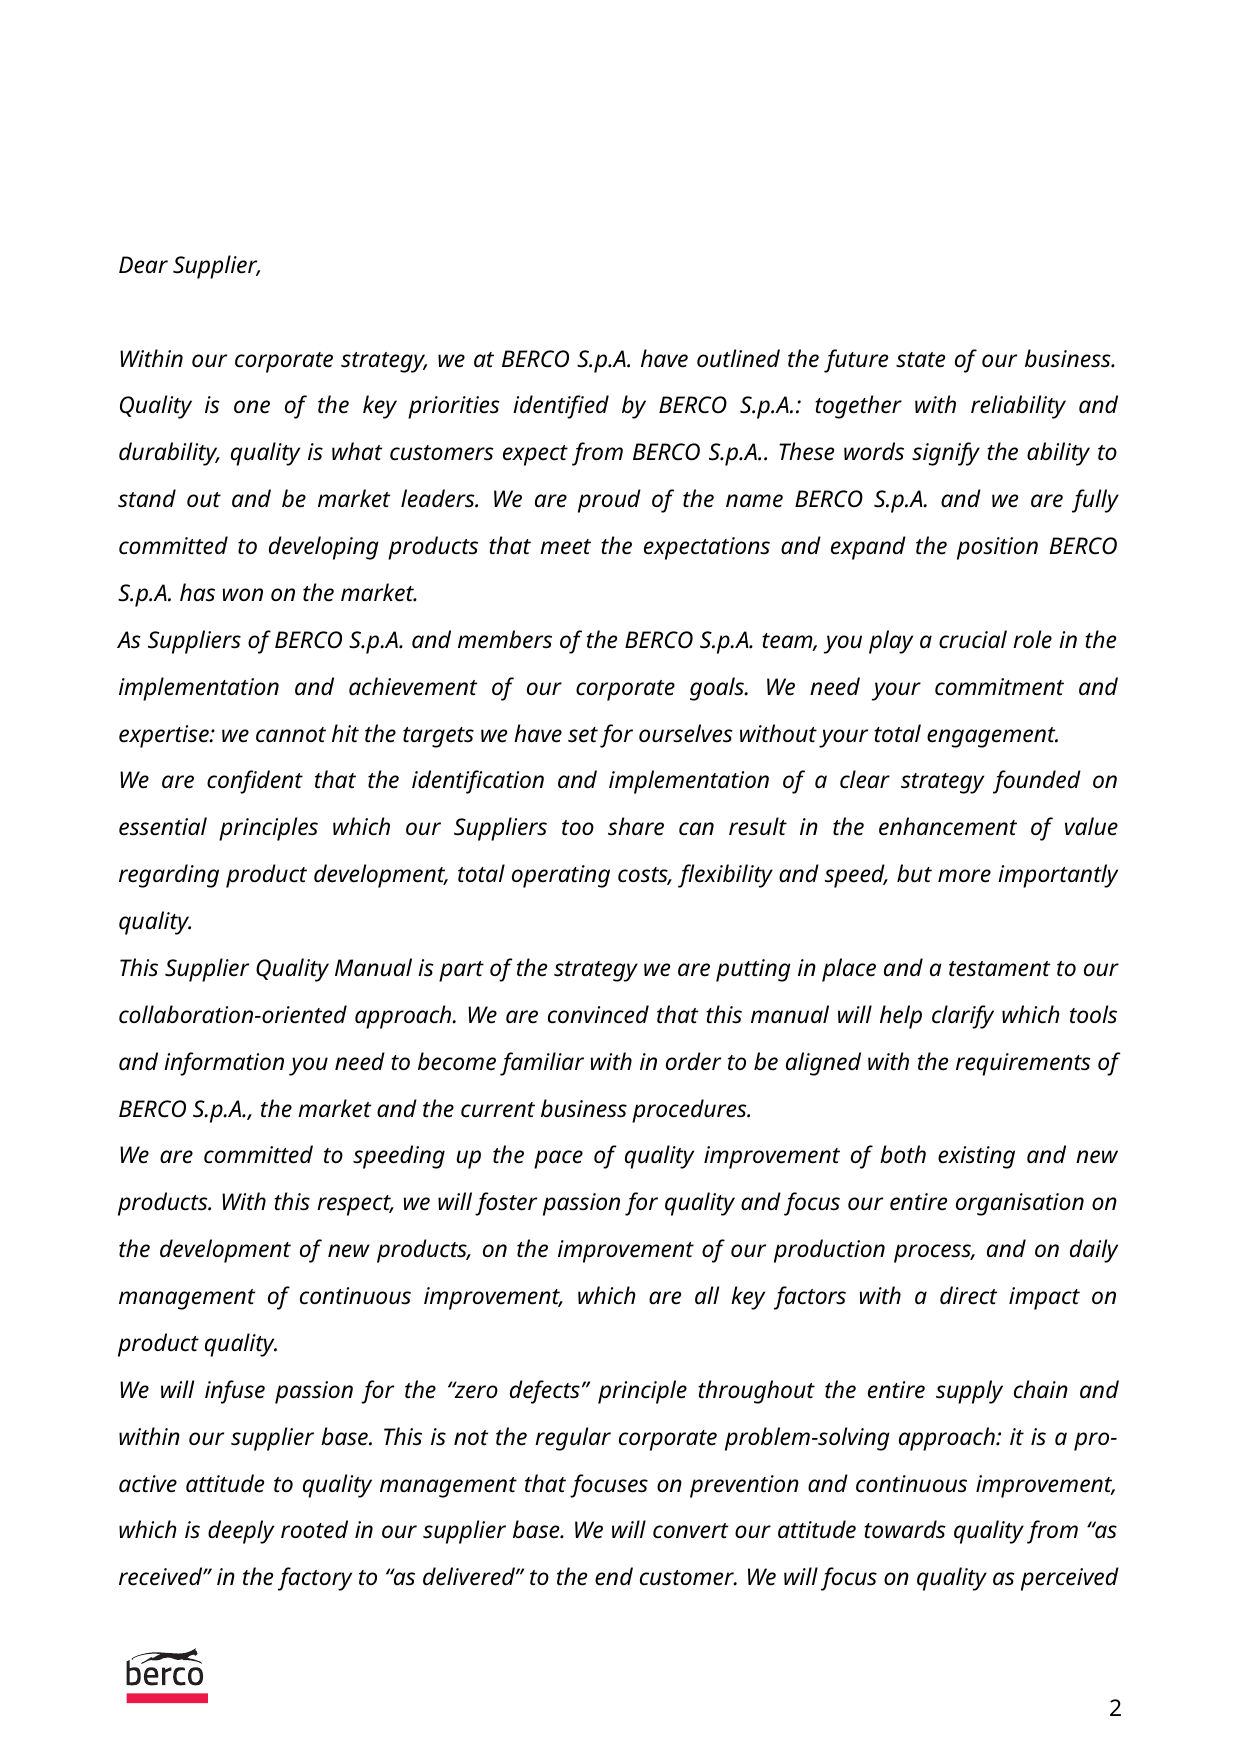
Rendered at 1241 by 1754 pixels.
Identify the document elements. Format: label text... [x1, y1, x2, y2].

text We are confident that the identification and implementation of a clear strategy founded on essential principles which our Suppliers too share can result in the enhancement of value regarding product development, total operating costs, flexibility and speed, but more importantly quality. [118, 764, 1122, 936]
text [118, 1374, 1122, 1593]
text This Supplier Quality Manual is part of the strategy we are putting in place and a testament to our collaboration-oriented approach. We are convinced that this manual will help clarify which tools and information you need to become familiar with in order to be aligned with the requirements of BERCO S.p.A., the market and the current business procedures. [118, 952, 1122, 1124]
text We are committed to speeding up the pace of quality improvement of both existing and new products. With this respect, we will foster passion for quality and focus our entire organisation on the development of new products, on the improvement of our production process, and on daily management of continuous improvement, which are all key factors with a direct impact on product quality. [118, 1139, 1122, 1358]
text As Suppliers of BERCO S.p.A. and members of the BERCO S.p.A. team, you play a crucial role in the implementation and achievement of our corporate goals. We need your commitment and expertise: we cannot hit the targets we have set for ourselves without your total engagement. [118, 624, 1122, 749]
text Within our corporate strategy, we at BERCO S.p.A. have outlined the future state of our business. Quality is one of the key priorities identified by BERCO S.p.A.: together with reliability and durability, quality is what customers expect from BERCO S.p.A.. These words signify the ability to stand out and be market leaders. We are proud of the name BERCO S.p.A. and we are fully committed to developing products that meet the expectations and expand the position BERCO S.p.A. has won on the market. [118, 343, 1122, 608]
text Dear Supplier, [118, 249, 1122, 280]
